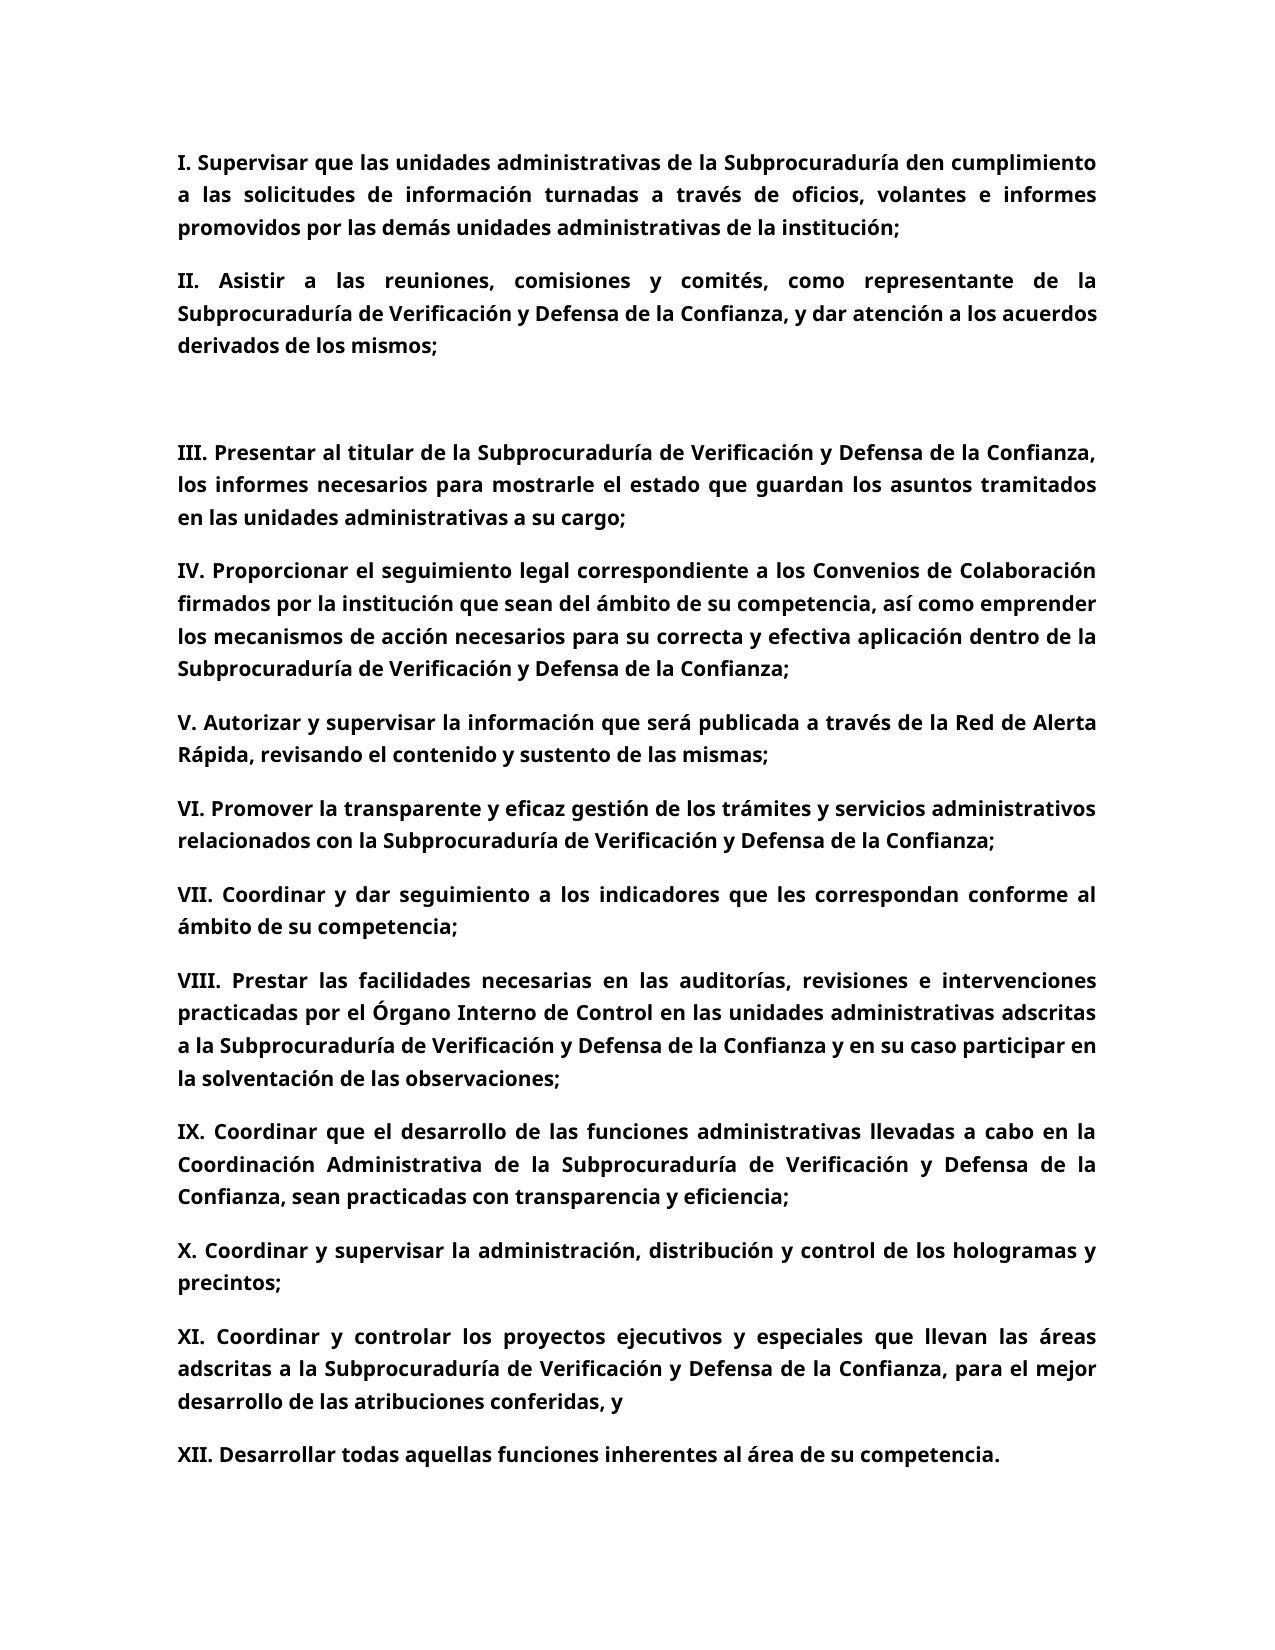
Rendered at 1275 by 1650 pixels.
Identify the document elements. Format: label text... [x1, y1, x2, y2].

text VI. Promover la transparente y eficaz gestión de los trámites y servicios administrativos relacionados con la Subprocuraduría de Verificación y Defensa de la Confianza; [177, 794, 1098, 855]
text I. Supervisar que las unidades administrativas de la Subprocuraduría den cumplimiento a las solicitudes de información turnadas a través de oficios, volantes e informes promovidos por las demás unidades administrativas de la institución; [177, 148, 1098, 241]
text XI. Coordinar y controlar los proyectos ejecutivos y especiales que llevan las áreas adscritas a la Subprocuraduría de Verificación y Defensa de la Confianza, para el mejor desarrollo de las atribuciones conferidas, y [177, 1322, 1098, 1416]
text IV. Proporcionar el seguimiento legal correspondiente a los Convenios de Colaboración firmados por la institución que sean del ámbito de su competencia, así como emprender los mecanismos de acción necesarios para su correcta y efectiva aplicación dentro de la Subprocuraduría de Verificación y Defensa de la Confianza; [177, 557, 1098, 683]
text VII. Coordinar y dar seguimiento a los indicadores que les correspondan conforme al ámbito de su competencia; [177, 880, 1098, 941]
text V. Autorizar y supervisar la información que será publicada a través de la Red de Alerta Rápida, revisando el contenido y sustento de las mismas; [177, 708, 1098, 769]
text XII. Desarrollar todas aquellas funciones inherentes al área de su competencia. [177, 1441, 1098, 1469]
text VIII. Prestar las facilidades necesarias en las auditorías, revisiones e intervenciones practicadas por el Órgano Interno de Control en las unidades administrativas adscritas a la Subprocuraduría de Verificación y Defensa de la Confianza y en su caso participar en la solventación de las observaciones; [177, 966, 1098, 1092]
text IX. Coordinar que el desarrollo de las funciones administrativas llevadas a cabo en la Coordinación Administrativa de la Subprocuraduría de Verificación y Defensa de la Confianza, sean practicadas con transparencia y eficiencia; [177, 1117, 1098, 1211]
text II. Asistir a las reuniones, comisiones y comités, como representante de la Subprocuraduría de Verificación y Defensa de la Confianza, y dar atención a los acuerdos derivados de los mismos; [177, 266, 1098, 360]
text X. Coordinar y supervisar la administración, distribución y control de los hologramas y precintos; [177, 1236, 1098, 1297]
text III. Presentar al titular de la Subprocuraduría de Verificación y Defensa de la Confianza, los informes necesarios para mostrarle el estado que guardan los asuntos tramitados en las unidades administrativas a su cargo; [177, 438, 1098, 532]
